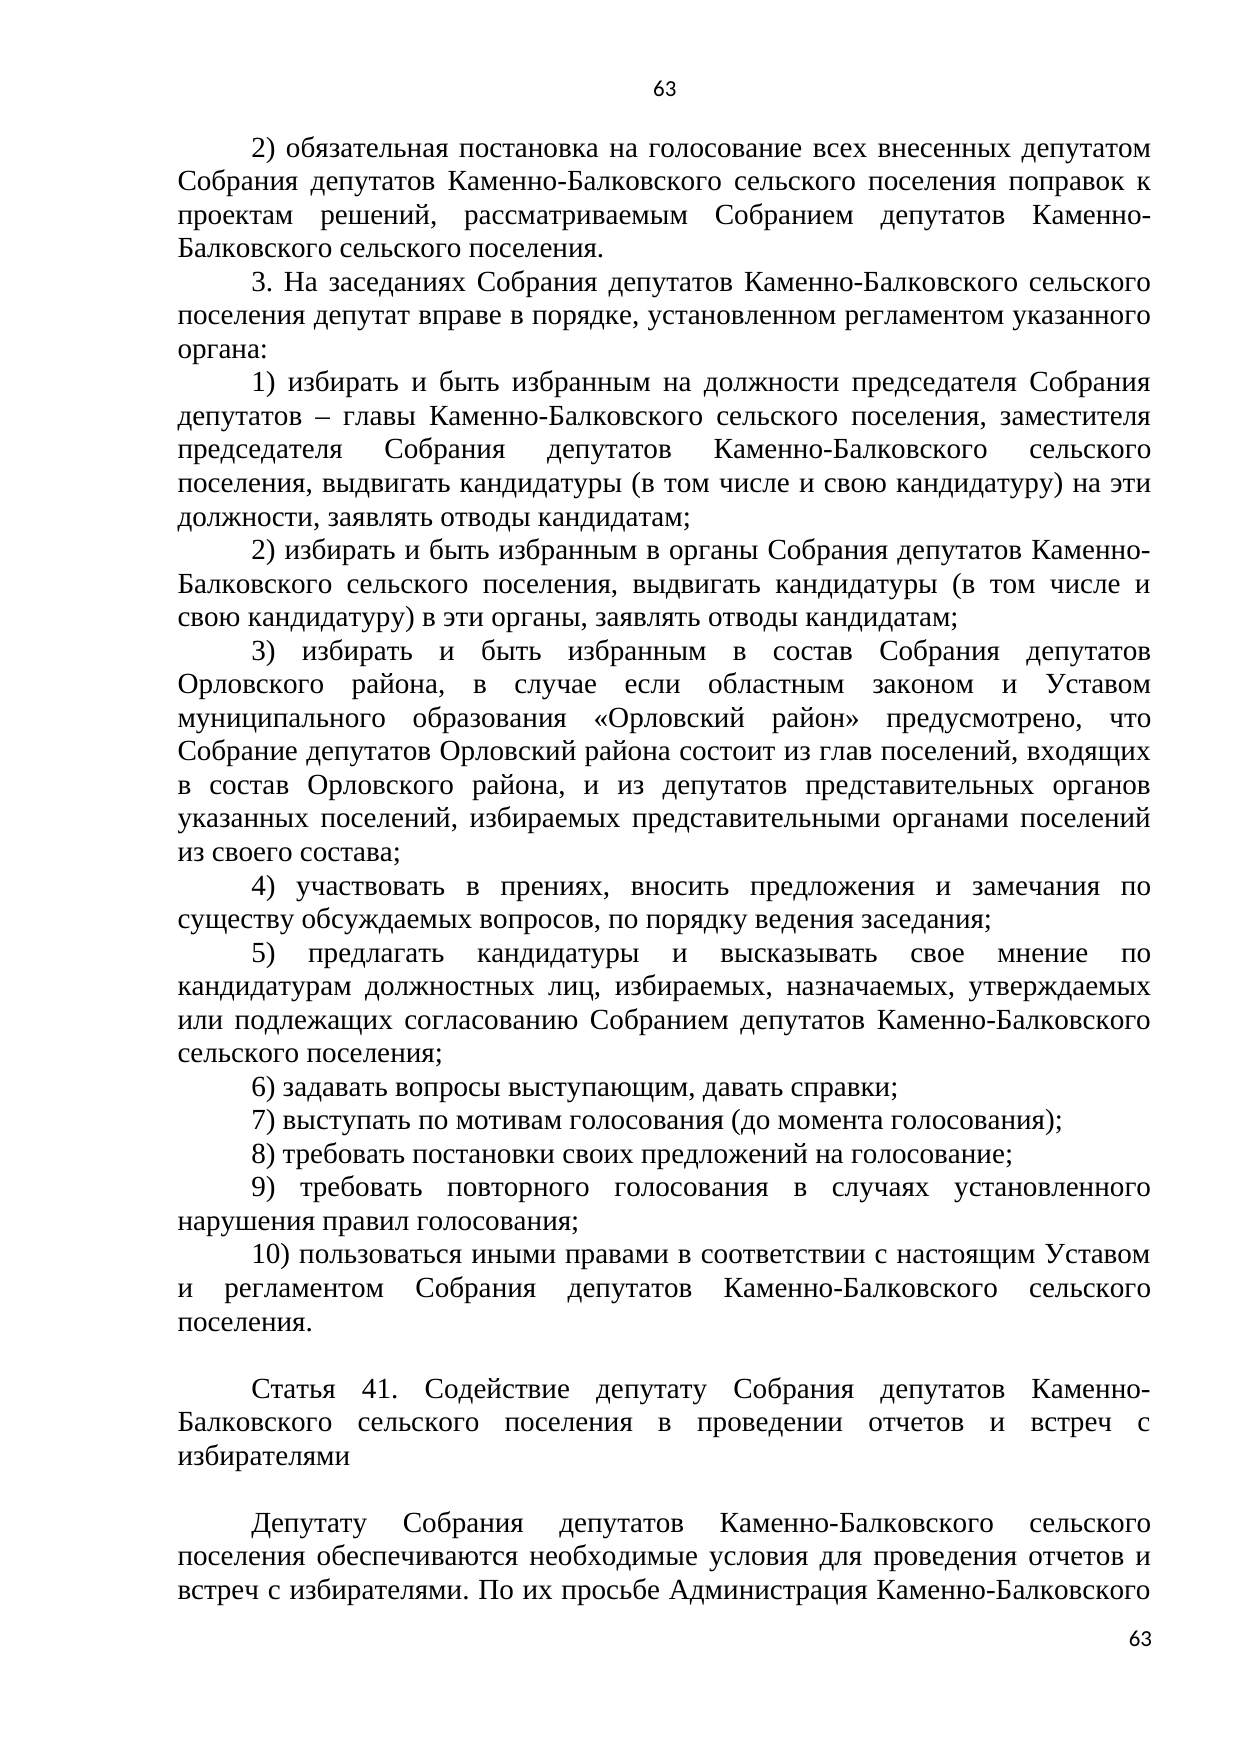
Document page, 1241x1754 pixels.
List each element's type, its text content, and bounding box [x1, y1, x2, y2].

text 4) участвовать в прениях, вносить предложения и замечания по существу обсуждаемых вопросов, по порядку ведения заседания; [177, 868, 1152, 935]
text 5) предлагать кандидатуры и высказывать свое мнение по кандидатурам должностных лиц, избираемых, назначаемых, утверждаемых или подлежащих согласованию Собранием депутатов Каменно-Балковского сельского поселения; [177, 935, 1152, 1069]
text 3. На заседаниях Собрания депутатов Каменно-Балковского сельского поселения депутат вправе в порядке, установленном регламентом указанного органа: [177, 264, 1152, 364]
text Статья 41. Содействие депутату Собрания депутатов Каменно-Балковского сельского поселения в проведении отчетов и встреч с избирателями [177, 1371, 1152, 1471]
text 6) задавать вопросы выступающим, давать справки; [177, 1069, 1152, 1102]
text 2) избирать и быть избранным в органы Собрания депутатов Каменно-Балковского сельского поселения, выдвигать кандидатуры (в том числе и свою кандидатуру) в эти органы, заявлять отводы кандидатам; [177, 532, 1152, 633]
text 7) выступать по мотивам голосования (до момента голосования); [177, 1102, 1152, 1136]
text 8) требовать постановки своих предложений на голосование; [177, 1136, 1152, 1169]
text 2) обязательная постановка на голосование всех внесенных депутатом Собрания депутатов Каменно-Балковского сельского поселения поправок к проектам решений, рассматриваемым Собранием депутатов Каменно-Балковского сельского поселения. [177, 130, 1152, 264]
text 9) требовать повторного голосования в случаях установленного нарушения правил голосования; [177, 1169, 1152, 1237]
text 3) избирать и быть избранным в состав Собрания депутатов Орловского района, в случае если областным законом и Уставом муниципального образования «Орловский район» предусмотрено, что Собрание депутатов Орловский района состоит из глав поселений, входящих в состав Орловского района, и из депутатов представительных органов указанных поселений, избираемых представительными органами поселений из своего состава; [177, 633, 1152, 868]
text 10) пользоваться иными правами в соответствии с настоящим Уставом и регламентом Собрания депутатов Каменно-Балковского сельского поселения. [177, 1237, 1152, 1337]
text 1) избирать и быть избранным на должности председателя Собрания депутатов – главы Каменно-Балковского сельского поселения, заместителя председателя Собрания депутатов Каменно-Балковского сельского поселения, выдвигать кандидатуры (в том числе и свою кандидатуру) на эти должности, заявлять отводы кандидатам; [177, 364, 1152, 532]
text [177, 1505, 1152, 1606]
